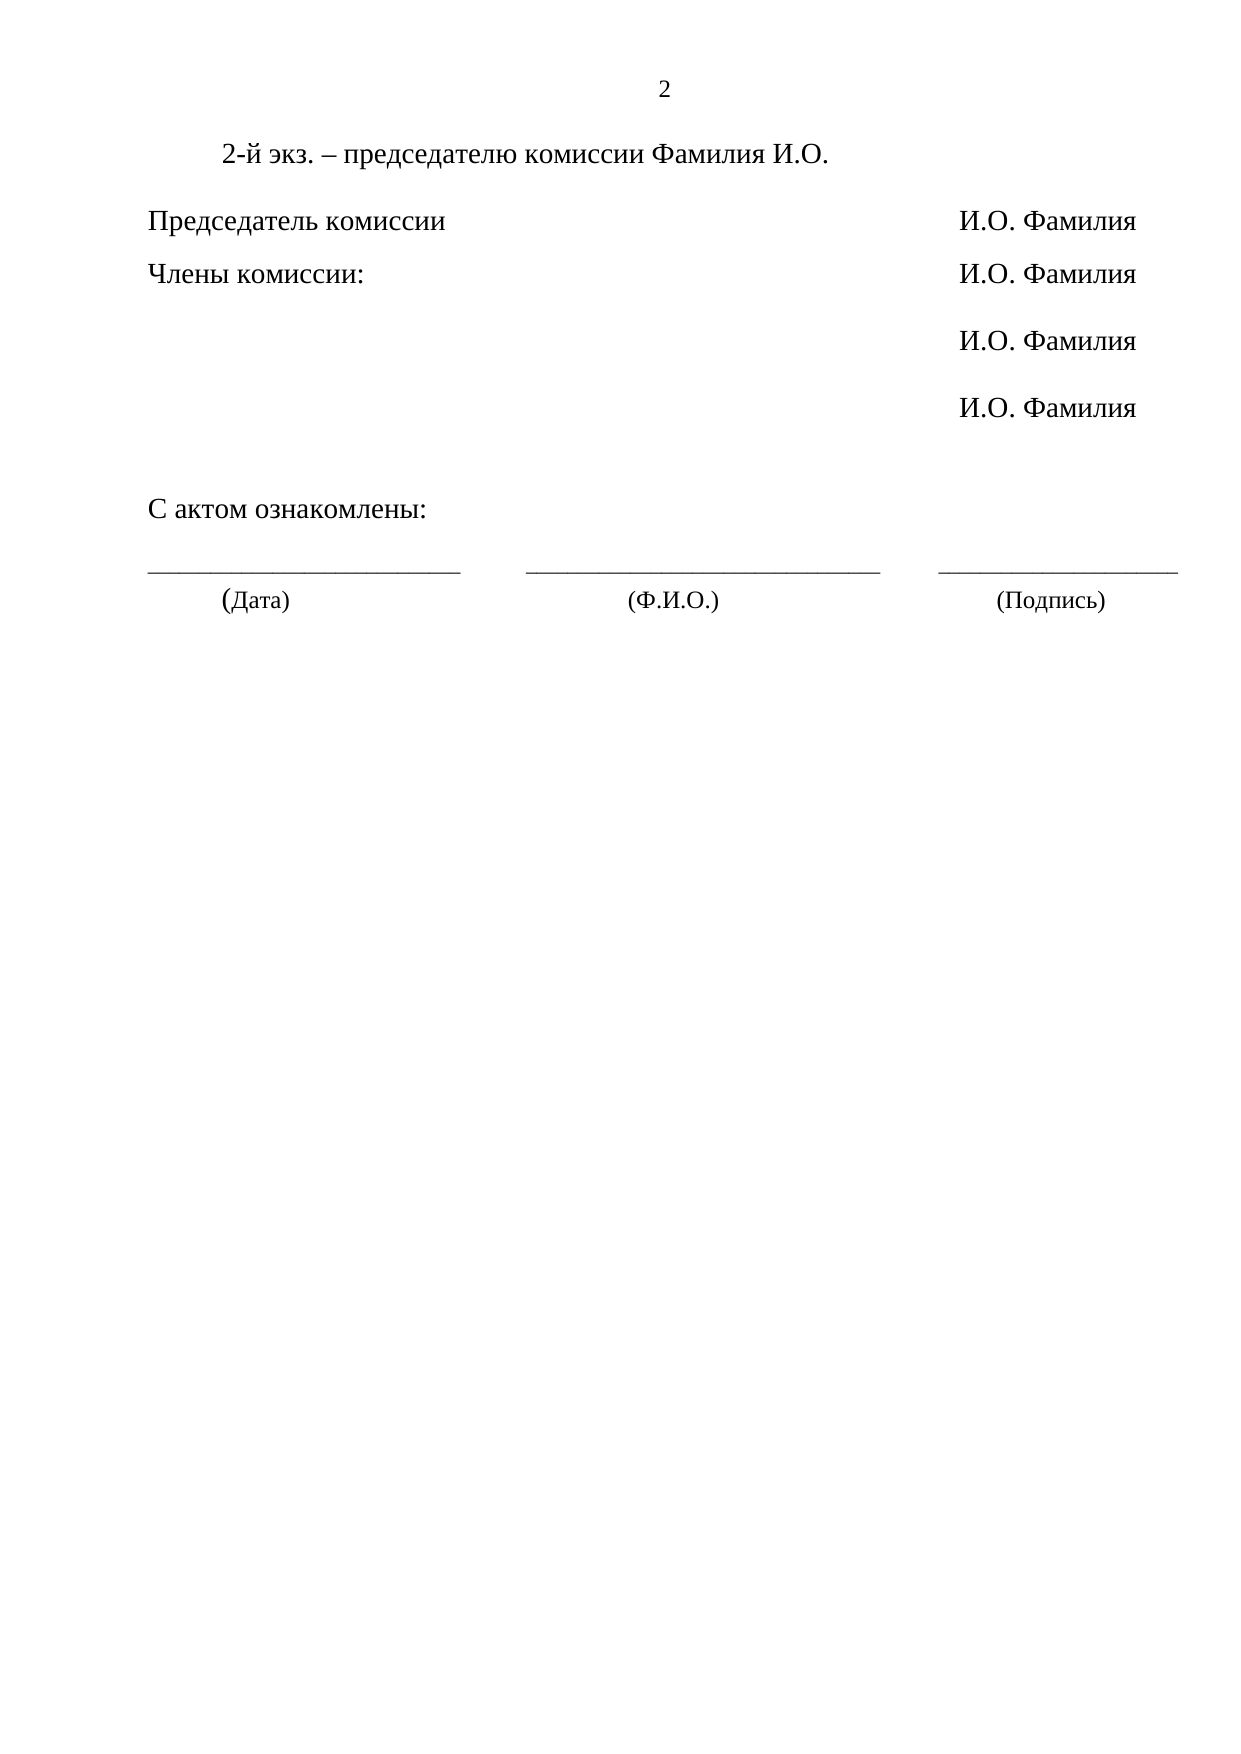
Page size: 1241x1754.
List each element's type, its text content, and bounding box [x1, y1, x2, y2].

text Председатель комиссии И.О. Фамилия [148, 203, 1181, 237]
text Члены комиссии: И.О. Фамилия [148, 256, 1181, 289]
text И.О. Фамилия [885, 323, 1181, 357]
text И.О. Фамилия [885, 390, 1181, 424]
text С актом ознакомлены: [148, 491, 1181, 524]
text (Дата) (Ф.И.О.) (Подпись) [148, 581, 1181, 614]
text 2-й экз. – председателю комиссии Фамилия И.О. [148, 136, 1181, 170]
text ______________________________ __________________________________ _______________________ [148, 552, 1181, 576]
